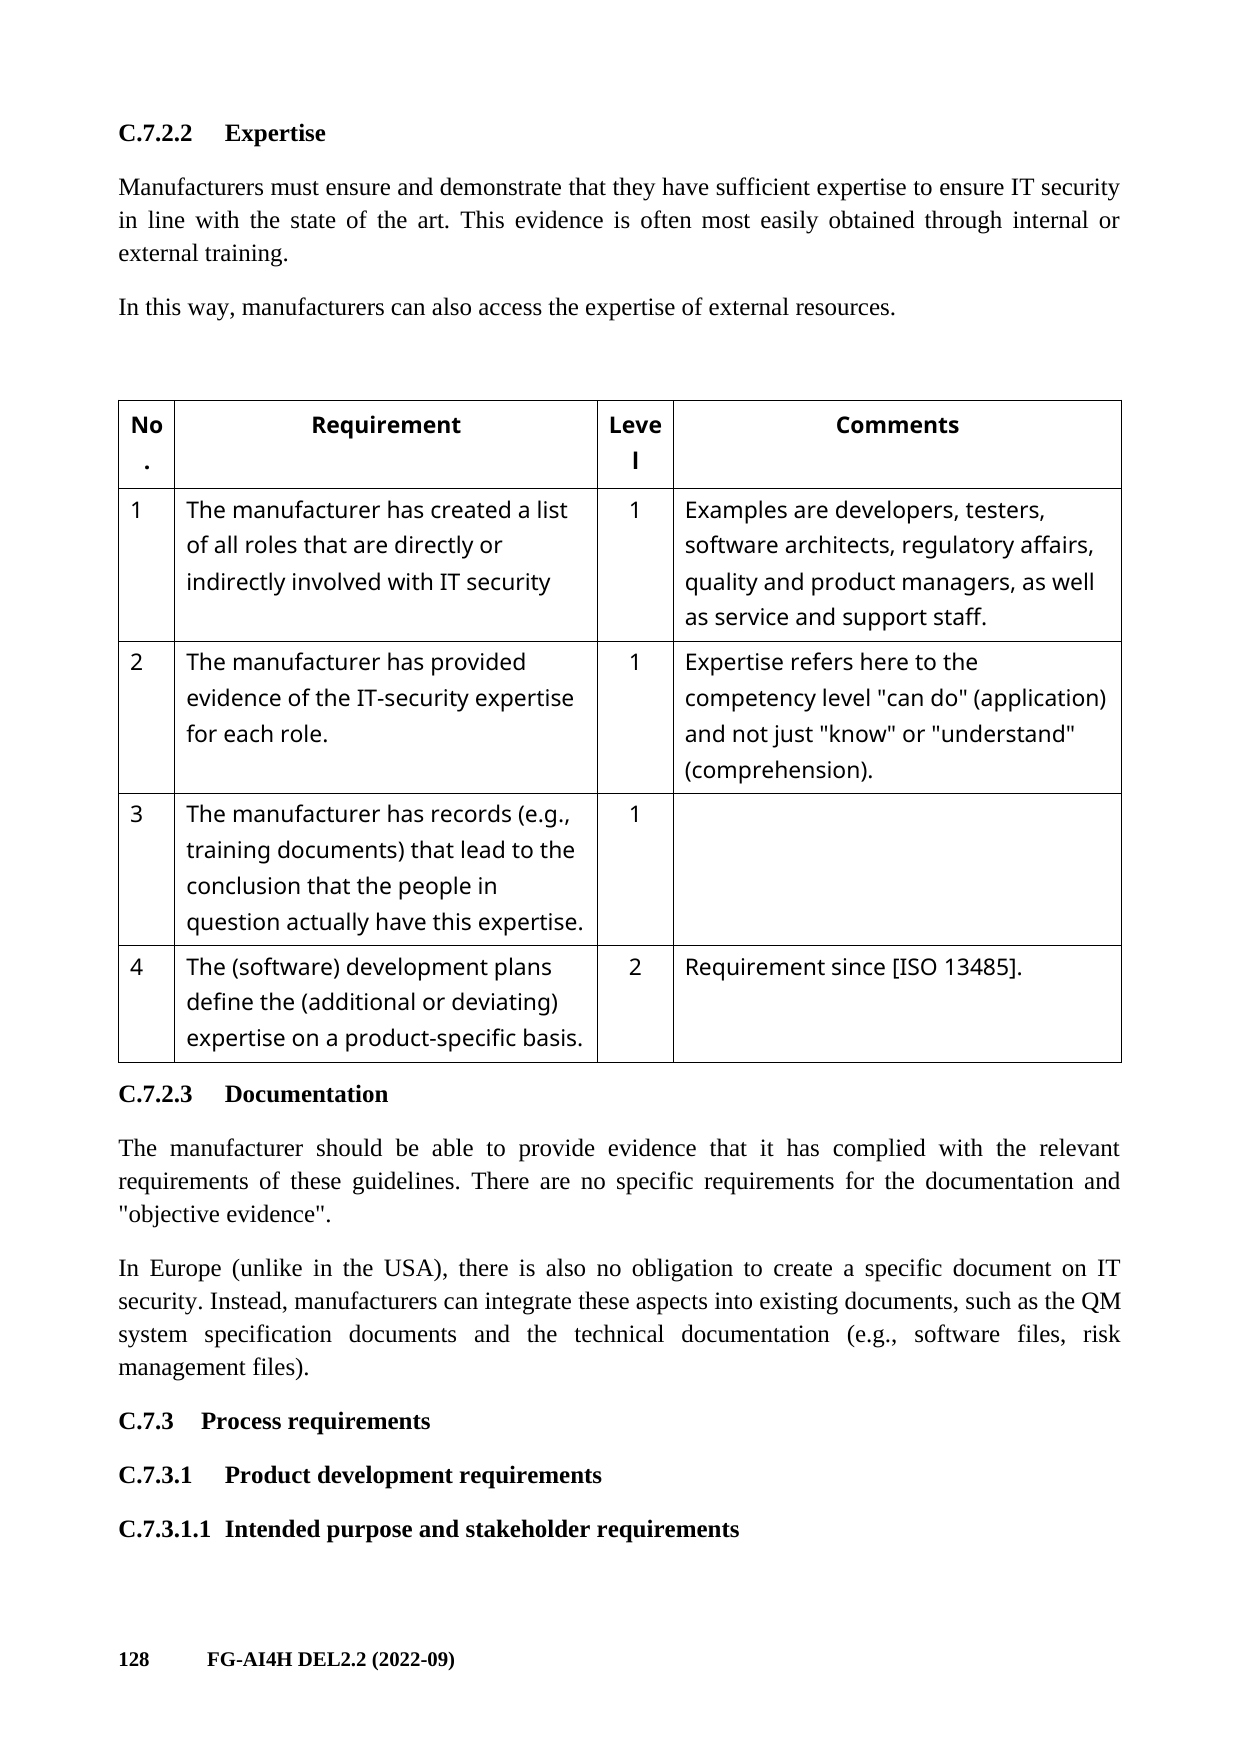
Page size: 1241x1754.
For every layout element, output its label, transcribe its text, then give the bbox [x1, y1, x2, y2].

text In Europe (unlike in the USA), there is also no obligation to create a specific document on IT security. Instead, manufacturers can integrate these aspects into existing documents, such as the QM system specification documents and the technical documentation (e.g., software files, risk management files). [118, 1253, 1122, 1381]
subtitle C.7.3 Process requirements [118, 1406, 1122, 1435]
table_cell 1 [598, 489, 673, 641]
subtitle C.7.2.3 Documentation [118, 1079, 1122, 1108]
table_header Requirement [175, 401, 597, 488]
table_cell 2 [598, 946, 673, 1062]
table_cell [674, 794, 1121, 945]
text The manufacturer should be able to provide evidence that it has complied with the relevant requirements of these guidelines. There are no specific requirements for the documentation and "objective evidence". [118, 1133, 1122, 1228]
table_cell Requirement since [ISO 13485]. [674, 946, 1121, 1062]
subtitle C.7.2.2 Expertise [118, 118, 1122, 147]
table_cell The manufacturer has created a list of all roles that are directly or indirectly involved with IT security [175, 489, 597, 641]
table_cell The manufacturer has provided evidence of the IT-security expertise for each role. [175, 642, 597, 793]
table_header No. [119, 401, 174, 488]
table_cell The manufacturer has records (e.g., training documents) that lead to the conclusion that the people in question actually have this expertise. [175, 794, 597, 945]
table_cell The (software) development plans define the (additional or deviating) expertise on a product-specific basis. [175, 946, 597, 1062]
table_cell 1 [598, 642, 673, 793]
table_header Comments [674, 401, 1121, 488]
table_cell 2 [119, 642, 174, 793]
table_header Level [598, 401, 673, 488]
table_cell 4 [119, 946, 174, 1062]
text Manufacturers must ensure and demonstrate that they have sufficient expertise to ensure IT security in line with the state of the art. This evidence is often most easily obtained through internal or external training. [118, 172, 1122, 267]
subtitle C.7.3.1 Product development requirements [118, 1460, 1122, 1488]
table_cell 1 [119, 489, 174, 641]
table_cell 3 [119, 794, 174, 945]
table_cell Expertise refers here to the competency level "can do" (application) and not just "know" or "understand" (comprehension). [674, 642, 1121, 793]
table_cell 1 [598, 794, 673, 945]
table_cell Examples are developers, testers, software architects, regulatory affairs, quality and product managers, as well as service and support staff. [674, 489, 1121, 641]
subtitle C.7.3.1.1 Intended purpose and stakeholder requirements [118, 1514, 1122, 1542]
text In this way, manufacturers can also access the expertise of external resources. [118, 292, 1122, 321]
